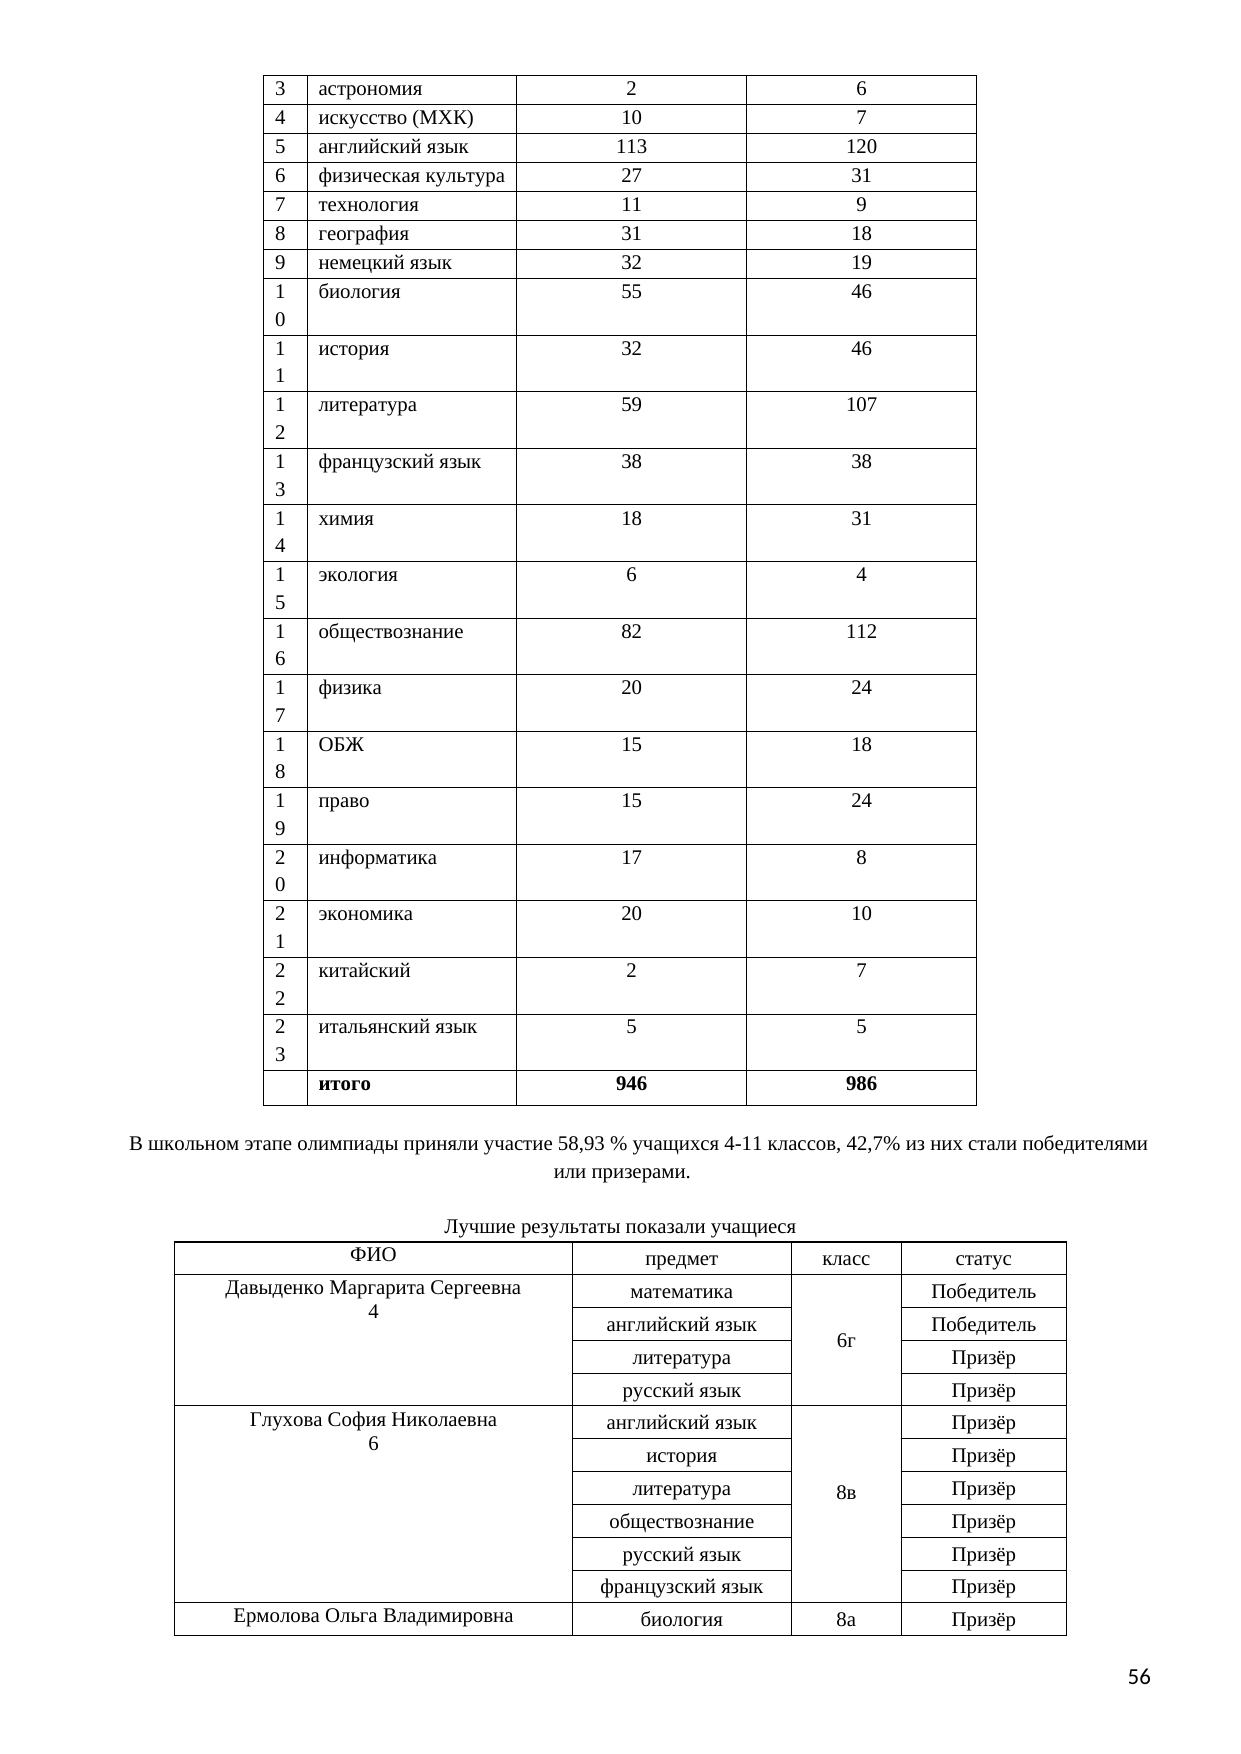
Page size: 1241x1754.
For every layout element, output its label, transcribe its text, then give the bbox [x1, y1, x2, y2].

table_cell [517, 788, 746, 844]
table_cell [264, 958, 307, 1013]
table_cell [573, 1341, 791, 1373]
text Лучшие результаты показали учащиеся [75, 1214, 1165, 1238]
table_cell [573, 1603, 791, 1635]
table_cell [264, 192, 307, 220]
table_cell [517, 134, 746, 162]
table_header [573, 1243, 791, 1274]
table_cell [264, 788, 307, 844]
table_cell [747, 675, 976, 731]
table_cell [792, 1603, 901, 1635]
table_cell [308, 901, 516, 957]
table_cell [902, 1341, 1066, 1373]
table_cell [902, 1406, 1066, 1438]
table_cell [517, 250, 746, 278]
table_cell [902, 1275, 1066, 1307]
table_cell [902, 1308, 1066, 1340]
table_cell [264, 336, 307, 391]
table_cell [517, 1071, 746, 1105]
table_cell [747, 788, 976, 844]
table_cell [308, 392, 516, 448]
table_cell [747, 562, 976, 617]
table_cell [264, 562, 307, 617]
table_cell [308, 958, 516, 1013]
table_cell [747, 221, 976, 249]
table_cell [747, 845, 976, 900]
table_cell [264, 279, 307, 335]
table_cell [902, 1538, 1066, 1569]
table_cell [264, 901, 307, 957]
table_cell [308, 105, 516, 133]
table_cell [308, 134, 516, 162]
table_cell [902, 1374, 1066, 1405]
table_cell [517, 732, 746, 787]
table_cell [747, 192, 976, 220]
text В школьном этапе олимпиады приняли участие 58,93 % учащихся 4-11 классов, 42,7% из них стали победителями или призерами. [81, 1131, 1163, 1183]
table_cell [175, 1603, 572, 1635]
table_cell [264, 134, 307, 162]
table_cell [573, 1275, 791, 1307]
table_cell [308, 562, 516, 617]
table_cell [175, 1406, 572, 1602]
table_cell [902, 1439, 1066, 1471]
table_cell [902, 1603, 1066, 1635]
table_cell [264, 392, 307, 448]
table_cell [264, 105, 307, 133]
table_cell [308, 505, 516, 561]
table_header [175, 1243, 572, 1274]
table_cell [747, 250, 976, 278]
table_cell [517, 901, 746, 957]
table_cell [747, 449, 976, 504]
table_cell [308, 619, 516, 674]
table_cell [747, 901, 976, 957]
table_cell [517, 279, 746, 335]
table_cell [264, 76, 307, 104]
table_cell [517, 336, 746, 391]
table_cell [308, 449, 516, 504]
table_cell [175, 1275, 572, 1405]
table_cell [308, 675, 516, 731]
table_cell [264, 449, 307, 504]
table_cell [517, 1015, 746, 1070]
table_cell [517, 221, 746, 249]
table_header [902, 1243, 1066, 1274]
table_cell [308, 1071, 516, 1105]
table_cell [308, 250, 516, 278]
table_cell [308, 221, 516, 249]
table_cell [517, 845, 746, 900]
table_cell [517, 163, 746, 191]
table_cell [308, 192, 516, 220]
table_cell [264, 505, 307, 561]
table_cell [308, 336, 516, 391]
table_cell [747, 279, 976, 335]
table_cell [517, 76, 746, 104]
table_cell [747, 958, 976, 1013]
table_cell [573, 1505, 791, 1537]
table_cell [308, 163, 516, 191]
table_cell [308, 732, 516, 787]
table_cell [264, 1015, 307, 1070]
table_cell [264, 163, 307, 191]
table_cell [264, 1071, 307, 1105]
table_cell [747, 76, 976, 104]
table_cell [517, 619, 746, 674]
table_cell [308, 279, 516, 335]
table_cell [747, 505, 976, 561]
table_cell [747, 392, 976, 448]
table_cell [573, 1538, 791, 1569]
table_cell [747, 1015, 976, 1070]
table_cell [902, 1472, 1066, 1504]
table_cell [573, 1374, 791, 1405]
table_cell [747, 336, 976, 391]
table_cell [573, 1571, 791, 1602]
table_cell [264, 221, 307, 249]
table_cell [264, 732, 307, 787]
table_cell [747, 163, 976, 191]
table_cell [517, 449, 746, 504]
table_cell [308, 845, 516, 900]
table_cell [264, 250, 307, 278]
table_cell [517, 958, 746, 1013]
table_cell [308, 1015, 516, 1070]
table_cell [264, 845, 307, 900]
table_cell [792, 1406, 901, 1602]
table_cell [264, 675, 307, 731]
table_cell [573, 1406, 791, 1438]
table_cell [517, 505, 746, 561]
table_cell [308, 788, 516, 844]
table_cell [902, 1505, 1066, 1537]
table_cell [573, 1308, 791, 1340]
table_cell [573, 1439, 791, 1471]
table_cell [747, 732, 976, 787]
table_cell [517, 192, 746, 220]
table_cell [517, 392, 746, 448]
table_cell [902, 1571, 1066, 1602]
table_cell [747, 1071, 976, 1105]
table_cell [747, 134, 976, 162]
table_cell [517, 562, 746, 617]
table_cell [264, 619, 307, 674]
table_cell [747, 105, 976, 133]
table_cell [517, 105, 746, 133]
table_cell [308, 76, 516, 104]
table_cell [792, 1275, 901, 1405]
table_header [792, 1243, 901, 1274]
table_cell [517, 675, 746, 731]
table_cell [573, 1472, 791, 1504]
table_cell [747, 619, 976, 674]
